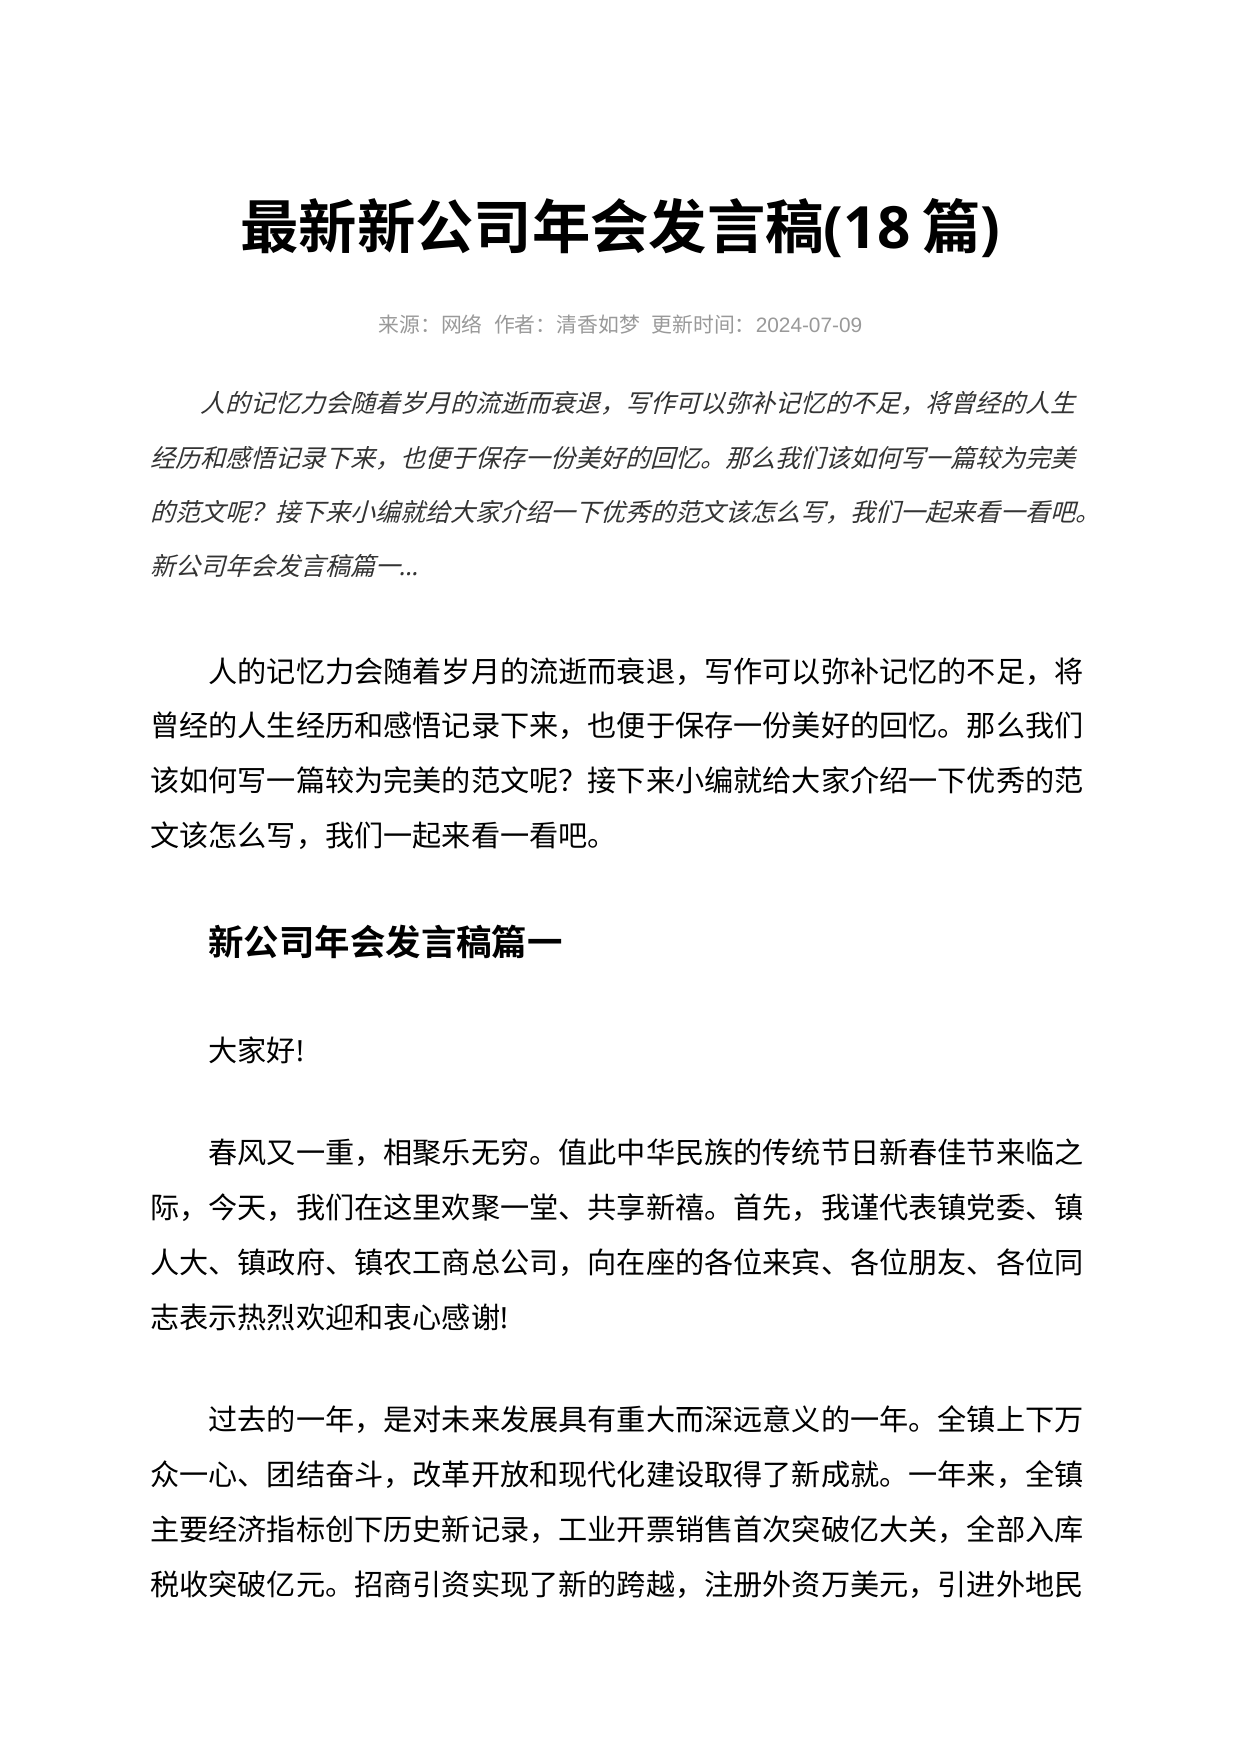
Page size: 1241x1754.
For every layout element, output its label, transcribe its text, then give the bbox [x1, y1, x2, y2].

subtitle 最新新公司年会发言稿(18篇) [150, 181, 1090, 266]
text 人的记忆力会随着岁月的流逝而衰退，写作可以弥补记忆的不足，将曾经的人生经历和感悟记录下来，也便于保存一份美好的回忆。那么我们该如何写一篇较为完美的范文呢？接下来小编就给大家介绍一下优秀的范文该怎么写，我们一起来看一看吧。新公司年会发言稿篇一... [150, 384, 1090, 583]
text 来源：网络 作者：清香如梦 更新时间：2024-07-09 [150, 313, 1090, 337]
text 新公司年会发言稿篇一 [150, 914, 1090, 966]
text 春风又一重，相聚乐无穷。值此中华民族的传统节日新春佳节来临之际，今天，我们在这里欢聚一堂、共享新禧。首先，我谨代表镇党委、镇人大、镇政府、镇农工商总公司，向在座的各位来宾、各位朋友、各位同志表示热烈欢迎和衷心感谢! [150, 1130, 1090, 1337]
text 人的记忆力会随着岁月的流逝而衰退，写作可以弥补记忆的不足，将曾经的人生经历和感悟记录下来，也便于保存一份美好的回忆。那么我们该如何写一篇较为完美的范文呢？接下来小编就给大家介绍一下优秀的范文该怎么写，我们一起来看一看吧。 [150, 648, 1090, 855]
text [150, 1397, 1090, 1604]
text 大家好! [150, 1028, 1090, 1070]
